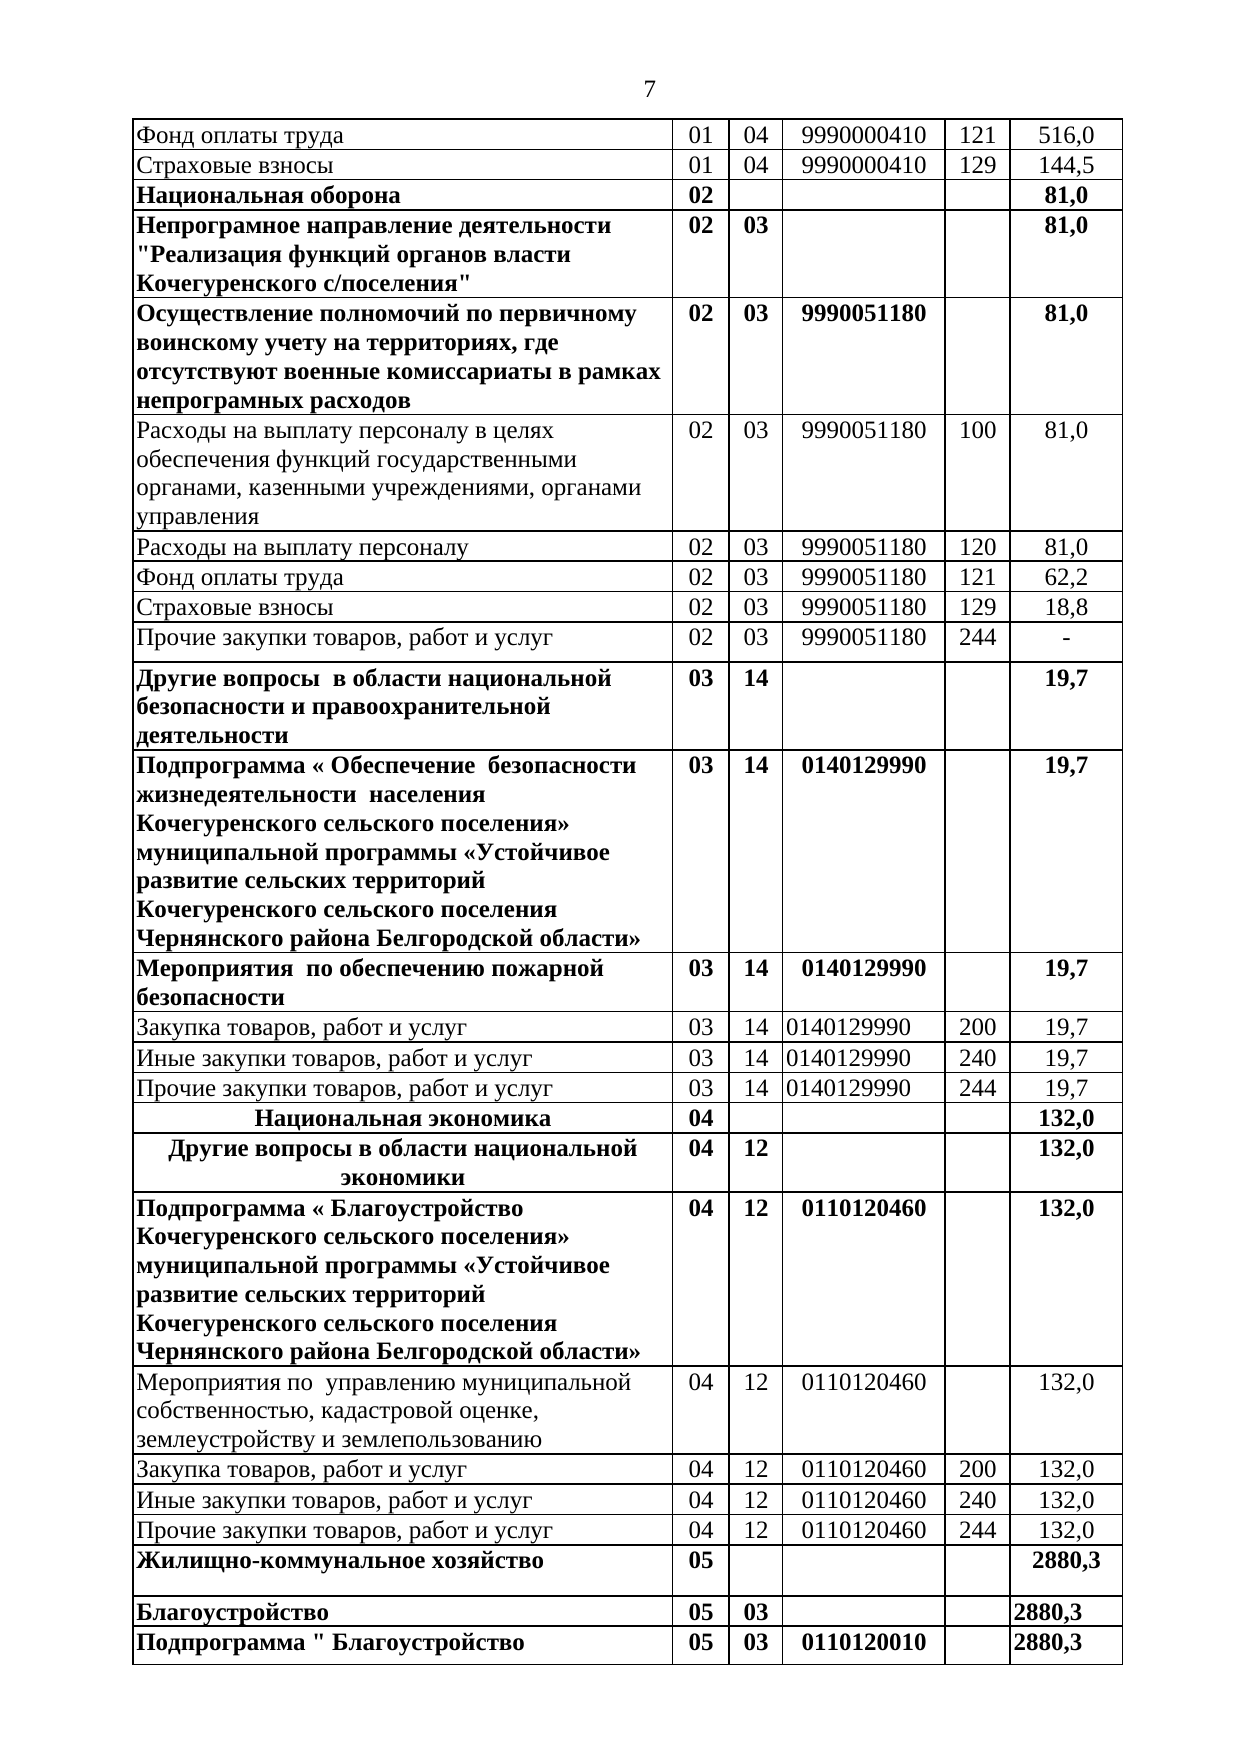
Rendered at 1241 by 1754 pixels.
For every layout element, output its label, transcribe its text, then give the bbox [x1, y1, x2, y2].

table_cell 03 [673, 663, 728, 749]
table_cell 81,0 [1011, 532, 1122, 560]
table_cell 200 [946, 1455, 1009, 1483]
table_cell 19,7 [1011, 1043, 1122, 1071]
table_cell 14 [730, 663, 782, 749]
table_cell Фонд оплаты труда [134, 120, 672, 148]
table_cell Национальная экономика [134, 1103, 672, 1132]
table_cell 132,0 [1011, 1455, 1122, 1483]
table_cell 04 [730, 150, 782, 179]
table_cell [946, 298, 1009, 413]
table_cell 03 [673, 953, 728, 1011]
table_cell 516,0 [1011, 120, 1122, 148]
table_cell 12 [730, 1193, 782, 1365]
table_cell 132,0 [1011, 1515, 1122, 1544]
table_cell Расходы на выплату персоналу в целях обеспечения функций государственными органами, казенными учреждениями, органами управления [134, 415, 672, 530]
table_cell 05 [673, 1546, 728, 1595]
table_cell Непрограмное направление деятельности "Реализация функций органов власти Кочегуренского с/поселения" [134, 211, 672, 297]
table_cell 2880,3 [1011, 1627, 1122, 1664]
table_cell [730, 1546, 782, 1595]
table_cell Прочие закупки товаров, работ и услуг [134, 623, 672, 661]
table_cell 9990000410 [783, 120, 944, 148]
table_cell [134, 1627, 672, 1664]
table_cell 03 [730, 1627, 782, 1664]
table_cell 0110120010 [783, 1627, 944, 1664]
table_cell [946, 751, 1009, 952]
table_cell Жилищно-коммунальное хозяйство [134, 1546, 672, 1595]
table_cell Иные закупки товаров, работ и услуг [134, 1485, 672, 1513]
table_cell 9990051180 [783, 592, 944, 621]
table_cell 129 [946, 150, 1009, 179]
table_cell 03 [730, 562, 782, 591]
table_cell 0110120460 [783, 1367, 944, 1453]
table_cell 2880,3 [1011, 1546, 1122, 1595]
table_cell 0140129990 [783, 751, 944, 952]
table_cell 132,0 [1011, 1134, 1122, 1191]
table_cell 12 [730, 1455, 782, 1483]
table_cell [946, 1546, 1009, 1595]
table_cell 19,7 [1011, 953, 1122, 1011]
table_cell 12 [730, 1485, 782, 1513]
table_cell 14 [730, 751, 782, 952]
table_cell 14 [730, 1043, 782, 1071]
table_cell 03 [730, 211, 782, 297]
table_cell 200 [946, 1012, 1009, 1041]
table_cell [783, 211, 944, 297]
table_cell 9990051180 [783, 623, 944, 661]
table_cell 144,5 [1011, 150, 1122, 179]
table_cell Иные закупки товаров, работ и услуг [134, 1043, 672, 1071]
table_cell 04 [673, 1134, 728, 1191]
table_cell Прочие закупки товаров, работ и услуг [134, 1515, 672, 1544]
table_cell Мероприятия по обеспечению пожарной безопасности [134, 953, 672, 1011]
table_cell 03 [730, 623, 782, 661]
table_cell Прочие закупки товаров, работ и услуг [134, 1073, 672, 1102]
table_cell 03 [673, 1043, 728, 1071]
table_cell [946, 211, 1009, 297]
table_cell 18,8 [1011, 592, 1122, 621]
table_cell 19,7 [1011, 1073, 1122, 1102]
table_cell 01 [673, 150, 728, 179]
table_cell [783, 1597, 944, 1625]
table_cell [946, 1134, 1009, 1191]
table_cell [783, 180, 944, 209]
table_cell [730, 1103, 782, 1132]
table_cell 9990051180 [783, 532, 944, 560]
table_cell 05 [673, 1627, 728, 1664]
table_cell 04 [673, 1193, 728, 1365]
table_cell Подпрограмма « Обеспечение безопасности жизнедеятельности населения Кочегуренского сельского поселения» муниципальной программы «Устойчивое развитие сельских территорий Кочегуренского сельского поселения Чернянского района Белгородской области» [134, 751, 672, 952]
table_cell Страховые взносы [134, 592, 672, 621]
table_cell [730, 180, 782, 209]
table_cell 02 [673, 562, 728, 591]
table_cell 9990051180 [783, 298, 944, 413]
table_cell 0140129990 [783, 1012, 944, 1041]
table_cell 240 [946, 1485, 1009, 1513]
table_cell 9990051180 [783, 415, 944, 530]
table_cell 04 [673, 1455, 728, 1483]
table_cell 03 [673, 751, 728, 952]
table_cell 02 [673, 623, 728, 661]
table_cell 14 [730, 1073, 782, 1102]
table_cell 0110120460 [783, 1455, 944, 1483]
table_cell 03 [730, 532, 782, 560]
table_cell 62,2 [1011, 562, 1122, 591]
table_cell [783, 1134, 944, 1191]
table_cell Подпрограмма « Благоустройство Кочегуренского сельского поселения» муниципальной программы «Устойчивое развитие сельских территорий Кочегуренского сельского поселения Чернянского района Белгородской области» [134, 1193, 672, 1365]
table_cell 100 [946, 415, 1009, 530]
table_cell 132,0 [1011, 1193, 1122, 1365]
table_cell 04 [673, 1103, 728, 1132]
table_cell Фонд оплаты труда [134, 562, 672, 591]
table_cell 04 [730, 120, 782, 148]
table_cell Другие вопросы в области национальной экономики [134, 1134, 672, 1191]
table_cell 9990051180 [783, 562, 944, 591]
table_cell 0140129990 [783, 1073, 944, 1102]
table_cell [946, 1103, 1009, 1132]
table_cell 04 [673, 1367, 728, 1453]
table_cell Благоустройство [134, 1597, 672, 1625]
table_cell [946, 1597, 1009, 1625]
table_cell 244 [946, 1073, 1009, 1102]
table_cell 02 [673, 298, 728, 413]
table_cell 14 [730, 1012, 782, 1041]
table_cell 121 [946, 562, 1009, 591]
table_cell Страховые взносы [134, 150, 672, 179]
table_cell [783, 1103, 944, 1132]
table_cell 03 [730, 298, 782, 413]
table_cell 9990000410 [783, 150, 944, 179]
table_cell - [1011, 623, 1122, 661]
table_cell 05 [673, 1597, 728, 1625]
table_cell 03 [730, 415, 782, 530]
table_cell 02 [673, 592, 728, 621]
table_cell 04 [673, 1485, 728, 1513]
table_cell 03 [730, 592, 782, 621]
table_cell 0140129990 [783, 1043, 944, 1071]
table_cell 12 [730, 1134, 782, 1191]
table_cell Закупка товаров, работ и услуг [134, 1455, 672, 1483]
table_cell 19,7 [1011, 1012, 1122, 1041]
table_cell 02 [673, 532, 728, 560]
table_cell 2880,3 [1011, 1597, 1122, 1625]
table_cell 19,7 [1011, 663, 1122, 749]
table_cell 12 [730, 1367, 782, 1453]
table_cell [946, 663, 1009, 749]
table_cell [946, 1627, 1009, 1664]
table_cell 03 [730, 1597, 782, 1625]
table_cell 03 [673, 1012, 728, 1041]
table_cell Расходы на выплату персоналу [134, 532, 672, 560]
table_cell Другие вопросы в области национальной безопасности и правоохранительной деятельности [134, 663, 672, 749]
table_cell 19,7 [1011, 751, 1122, 952]
table_cell [946, 180, 1009, 209]
table_cell 240 [946, 1043, 1009, 1071]
table_cell 02 [673, 180, 728, 209]
table_cell 04 [673, 1515, 728, 1544]
table_cell Национальная оборона [134, 180, 672, 209]
table_cell Осуществление полномочий по первичному воинскому учету на территориях, где отсутствуют военные комиссариаты в рамках непрограмных расходов [134, 298, 672, 413]
table_cell 0140129990 [783, 953, 944, 1011]
table_cell 12 [730, 1515, 782, 1544]
table_cell [783, 663, 944, 749]
table_cell 132,0 [1011, 1485, 1122, 1513]
table_cell Закупка товаров, работ и услуг [134, 1012, 672, 1041]
table_cell 14 [730, 953, 782, 1011]
table_cell 244 [946, 1515, 1009, 1544]
table_cell 120 [946, 532, 1009, 560]
table_cell Мероприятия по управлению муниципальной собственностью, кадастровой оценке, землеустройству и землепользованию [134, 1367, 672, 1453]
table_cell 121 [946, 120, 1009, 148]
table_cell 81,0 [1011, 211, 1122, 297]
table_cell 0110120460 [783, 1193, 944, 1365]
table_cell 0110120460 [783, 1485, 944, 1513]
table_cell 02 [673, 415, 728, 530]
table_cell 244 [946, 623, 1009, 661]
table_cell 01 [673, 120, 728, 148]
table_cell 03 [673, 1073, 728, 1102]
table_cell 81,0 [1011, 298, 1122, 413]
table_cell 0110120460 [783, 1515, 944, 1544]
table_cell [783, 1546, 944, 1595]
table_cell [946, 953, 1009, 1011]
table_cell 81,0 [1011, 180, 1122, 209]
table_cell [946, 1367, 1009, 1453]
table_cell 129 [946, 592, 1009, 621]
table_cell 02 [673, 211, 728, 297]
table_cell 81,0 [1011, 415, 1122, 530]
table_cell [946, 1193, 1009, 1365]
table_cell 132,0 [1011, 1103, 1122, 1132]
table_cell 132,0 [1011, 1367, 1122, 1453]
